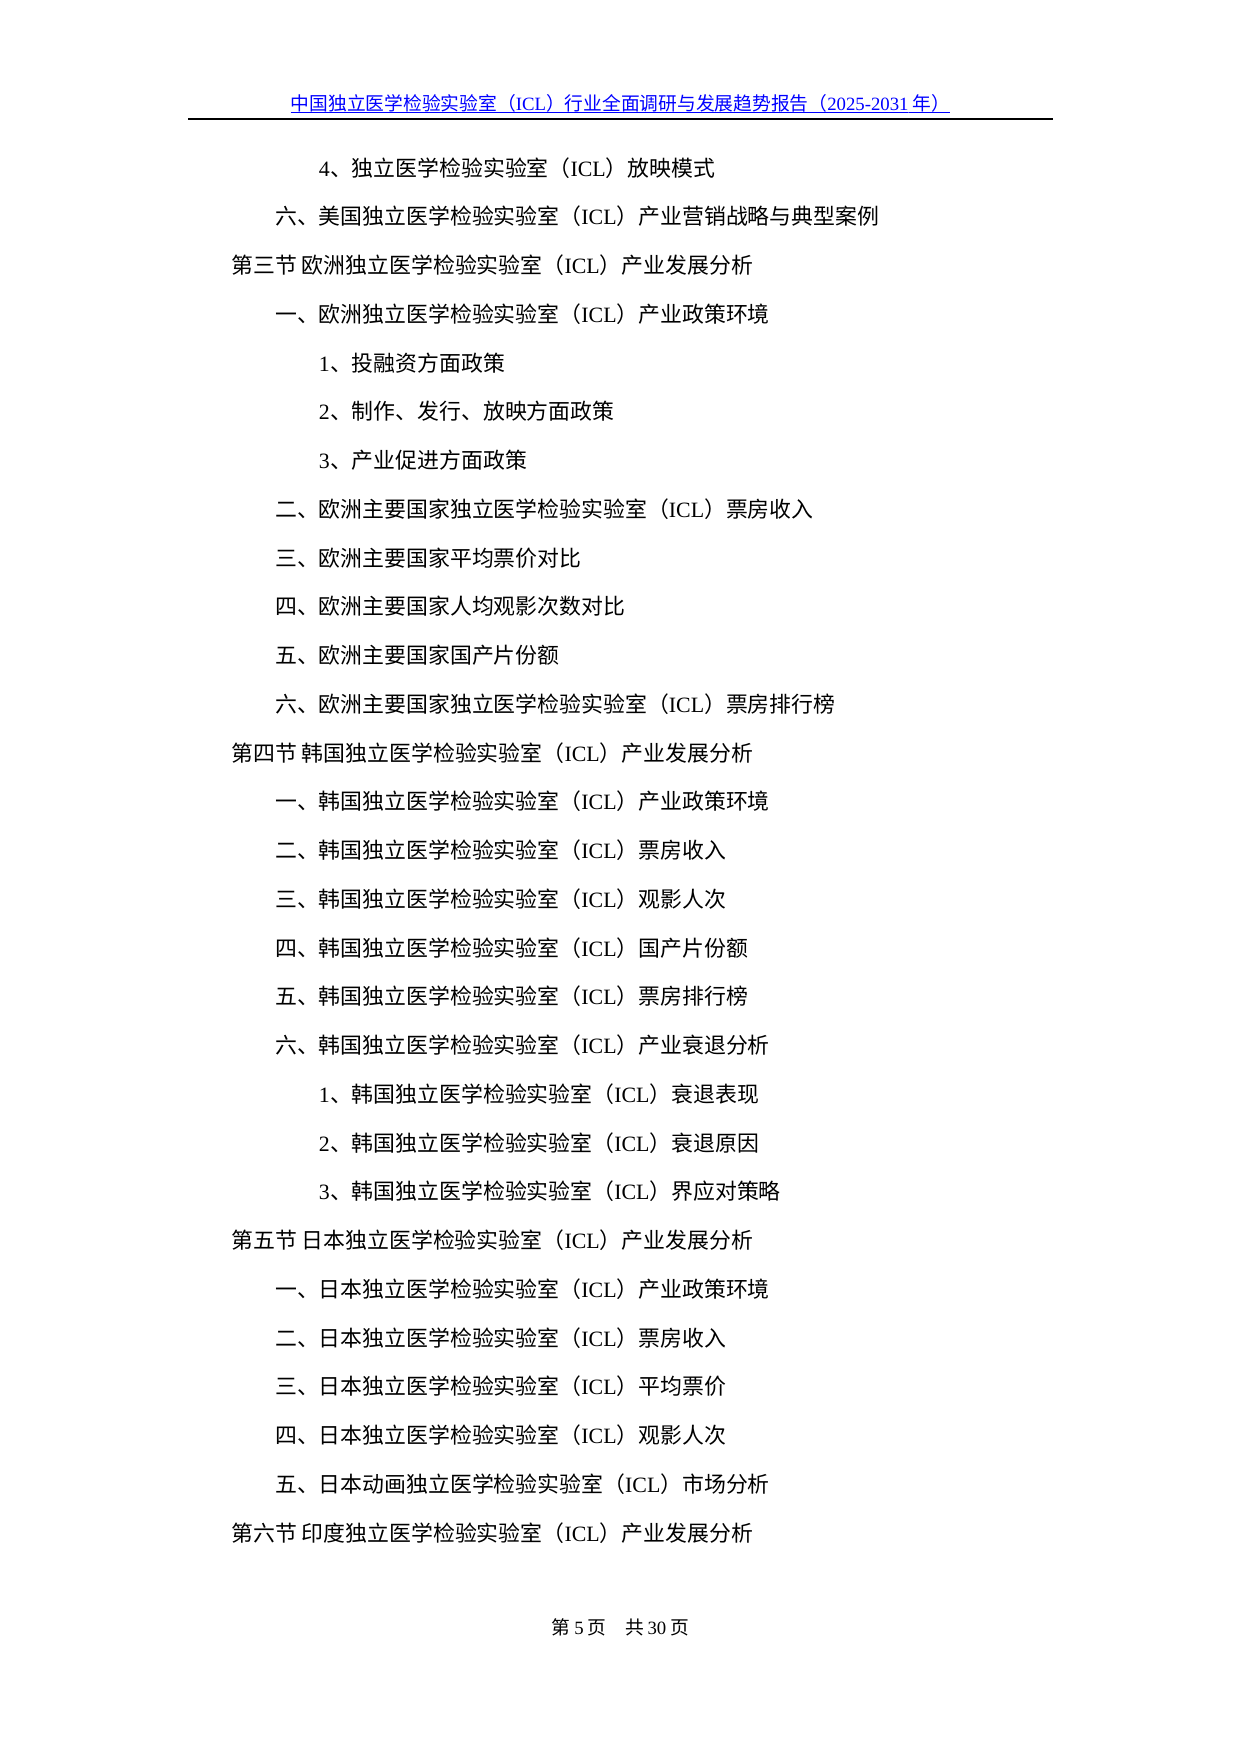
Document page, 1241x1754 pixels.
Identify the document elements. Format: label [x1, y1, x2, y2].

text [187, 150, 1053, 1548]
